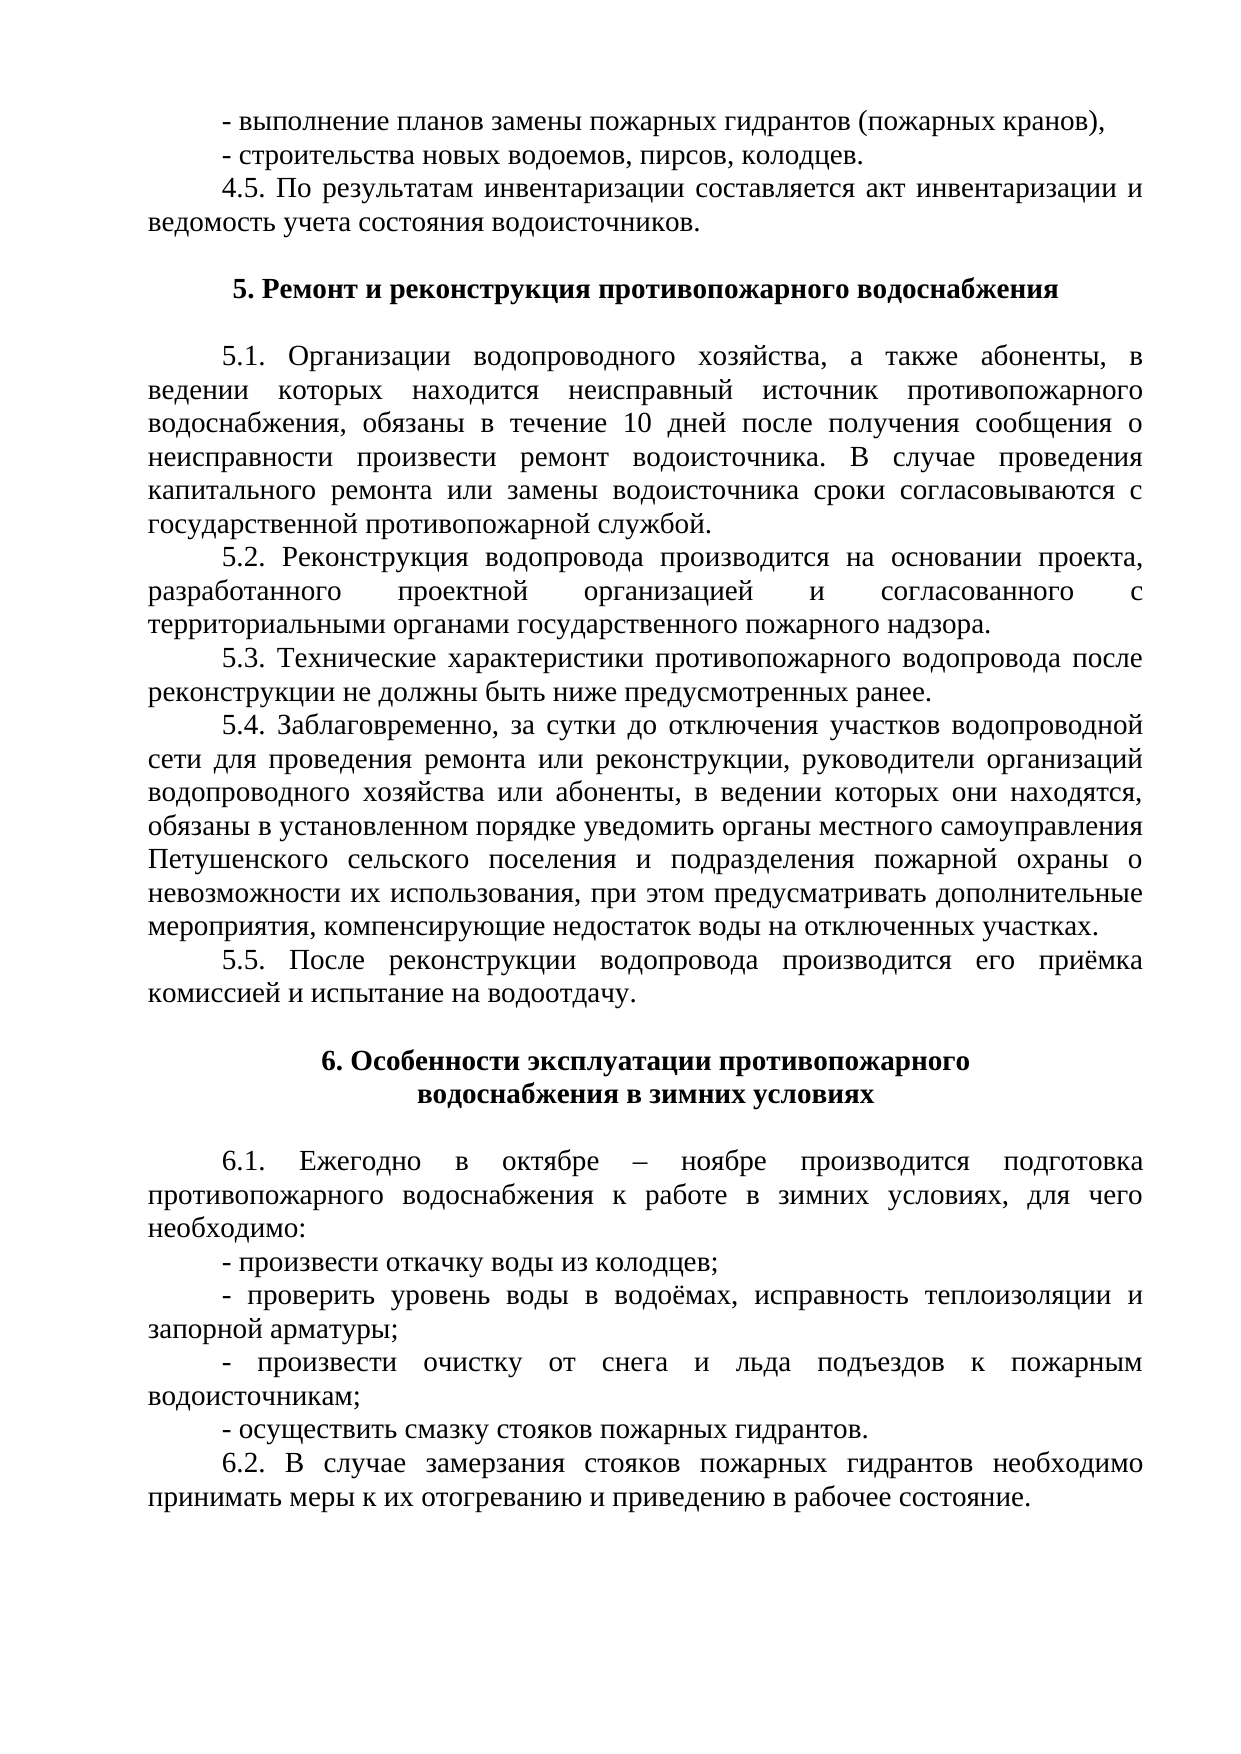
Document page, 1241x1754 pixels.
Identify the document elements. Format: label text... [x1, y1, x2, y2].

text 6.2. В случае замерзания стояков пожарных гидрантов необходимо принимать меры к их отогреванию и приведению в рабочее состояние. [148, 1445, 1144, 1512]
text 5.4. Заблаговременно, за сутки до отключения участков водопроводной сети для проведения ремонта или реконструкции, руководители организаций водопроводного хозяйства или абоненты, в ведении которых они находятся, обязаны в установленном порядке уведомить органы местного самоуправления Петушенского сельского поселения и подразделения пожарной охраны о невозможности их использования, при этом предусматривать дополнительные мероприятия, компенсирующие недостаток воды на отключенных участках. [148, 707, 1144, 942]
text 4.5. По результатам инвентаризации составляется акт инвентаризации и ведомость учета состояния водоисточников. [148, 171, 1144, 238]
text - произвести откачку воды из колодцев; [148, 1244, 1144, 1277]
text - выполнение планов замены пожарных гидрантов (пожарных кранов), [148, 103, 1144, 137]
text 5.1. Организации водопроводного хозяйства, а также абоненты, в ведении которых находится неисправный источник противопожарного водоснабжения, обязаны в течение 10 дней после получения сообщения о неисправности произвести ремонт водоисточника. В случае проведения капитального ремонта или замены водоисточника сроки согласовываются с государственной противопожарной службой. [148, 338, 1144, 539]
text 5.3. Технические характеристики противопожарного водопровода после реконструкции не должны быть ниже предусмотренных ранее. [148, 640, 1144, 707]
text 5. Ремонт и реконструкция противопожарного водоснабжения [148, 271, 1144, 305]
text 5.5. После реконструкции водопровода производится его приёмка комиссией и испытание на водоотдачу. [148, 942, 1144, 1009]
text водоснабжения в зимних условиях [148, 1076, 1144, 1110]
text 5.2. Реконструкция водопровода производится на основании проекта, разработанного проектной организацией и согласованного с территориальными органами государственного пожарного надзора. [148, 539, 1144, 640]
text - строительства новых водоемов, пирсов, колодцев. [148, 137, 1144, 171]
text - осуществить смазку стояков пожарных гидрантов. [148, 1412, 1144, 1445]
text - произвести очистку от снега и льда подъездов к пожарным водоисточникам; [148, 1344, 1144, 1412]
text - проверить уровень воды в водоёмах, исправность теплоизоляции и запорной арматуры; [148, 1277, 1144, 1344]
text 6.1. Ежегодно в октябре – ноябре производится подготовка противопожарного водоснабжения к работе в зимних условиях, для чего необходимо: [148, 1143, 1144, 1244]
text 6. Особенности эксплуатации противопожарного [148, 1043, 1144, 1076]
